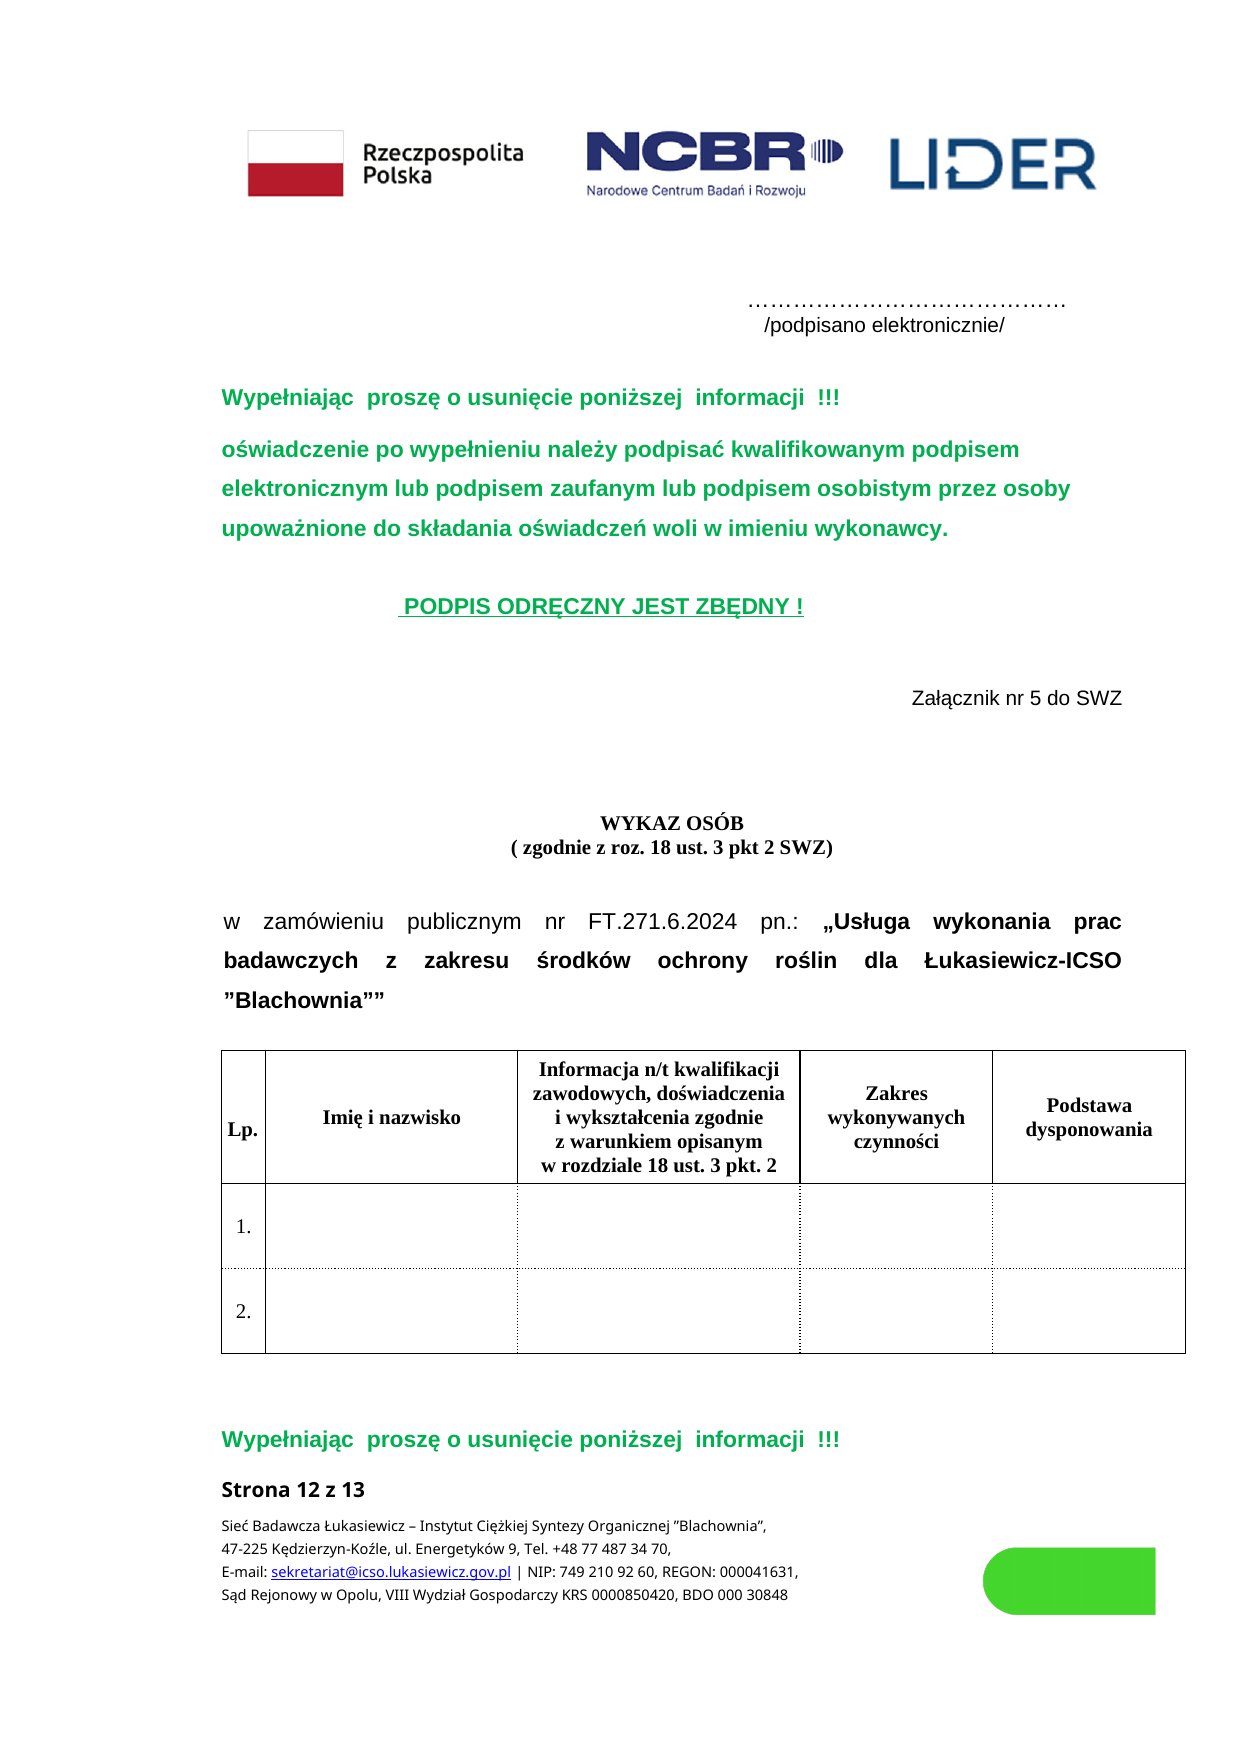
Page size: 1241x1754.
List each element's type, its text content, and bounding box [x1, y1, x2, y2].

table_cell 2. [222, 1268, 265, 1352]
table_cell [800, 1184, 993, 1268]
picture [221, 107, 1123, 212]
table_cell [266, 1268, 518, 1352]
table_header Imię i nazwisko [266, 1051, 517, 1183]
text w zamówieniu publicznym nr FT.271.6.2024 pn.: „Usługa wykonania prac badawczych z zakresu środków ochrony roślin dla Łukasiewicz-ICSO ”Blachownia”” [223, 908, 1122, 1013]
table_header Informacja n/t kwalifikacji zawodowych, doświadczenia i wykształcenia zgodnie z warunkiem opisanym w rozdziale 18 ust. 3 pkt. 2 [518, 1051, 799, 1183]
text WYKAZ OSÓB [221, 811, 1122, 834]
picture [979, 1543, 1186, 1683]
list PODPIS ODRĘCZNY JEST ZBĘDNY ! [251, 593, 1122, 619]
table_cell [800, 1268, 993, 1352]
text Wypełniając proszę o usunięcie poniższej informacji !!! [221, 384, 1122, 411]
table_header Zakres wykonywanych czynności [801, 1051, 992, 1183]
table_cell [266, 1184, 518, 1268]
table_cell 1. [222, 1184, 265, 1268]
text ( zgodnie z roz. 18 ust. 3 pkt 2 SWZ) [221, 834, 1122, 859]
table_cell [993, 1184, 1185, 1268]
table_cell [993, 1268, 1185, 1352]
text Wypełniając proszę o usunięcie poniższej informacji !!! [221, 1426, 1122, 1452]
text /podpisano elektronicznie/ [516, 312, 1122, 336]
table_cell [518, 1268, 800, 1352]
text …………………………………… [221, 286, 1122, 312]
list oświadczenie po wypełnieniu należy podpisać kwalifikowanym podpisem elektronicznym lub podpisem zaufanym lub podpisem osobistym przez osoby upoważnione do składania oświadczeń woli w imieniu wykonawcy. [221, 436, 1122, 541]
text Załącznik nr 5 do SWZ [192, 684, 1122, 710]
table_cell [518, 1184, 800, 1268]
table_header Lp. [222, 1051, 265, 1183]
table_header Podstawa dysponowania [993, 1051, 1185, 1183]
